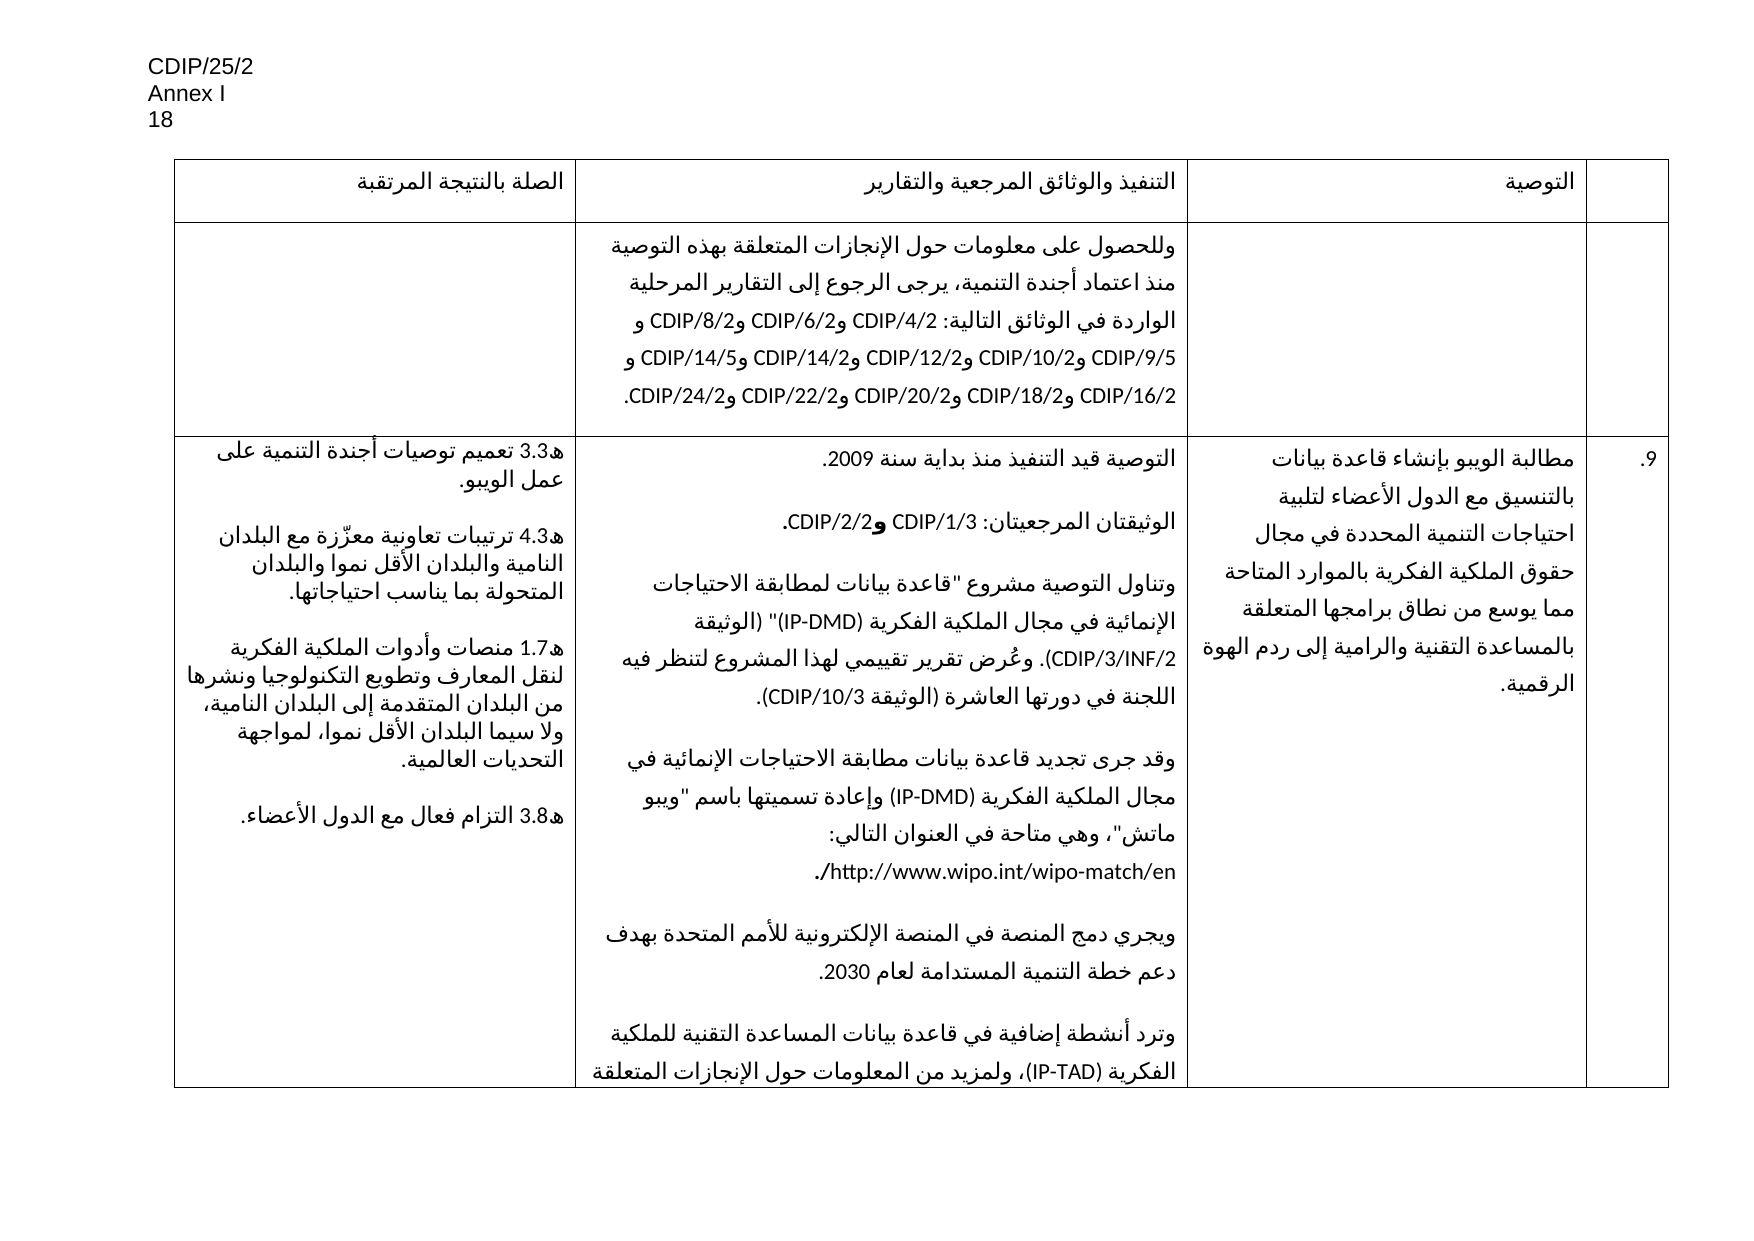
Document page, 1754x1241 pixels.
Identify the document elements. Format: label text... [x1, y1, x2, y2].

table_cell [1188, 223, 1586, 436]
table_header التنفيذ والوثائق المرجعية والتقارير [576, 160, 1187, 222]
table_cell 8. [1587, 223, 1668, 436]
table_header التوصية [1188, 160, 1586, 222]
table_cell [175, 223, 575, 436]
table_header الصلة بالنتيجة المرتقبة [175, 160, 575, 222]
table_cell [576, 223, 1187, 436]
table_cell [576, 437, 1187, 1087]
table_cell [175, 437, 575, 1087]
table_cell 9. [1587, 437, 1668, 1087]
table_header [1587, 160, 1668, 222]
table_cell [1188, 437, 1586, 1087]
